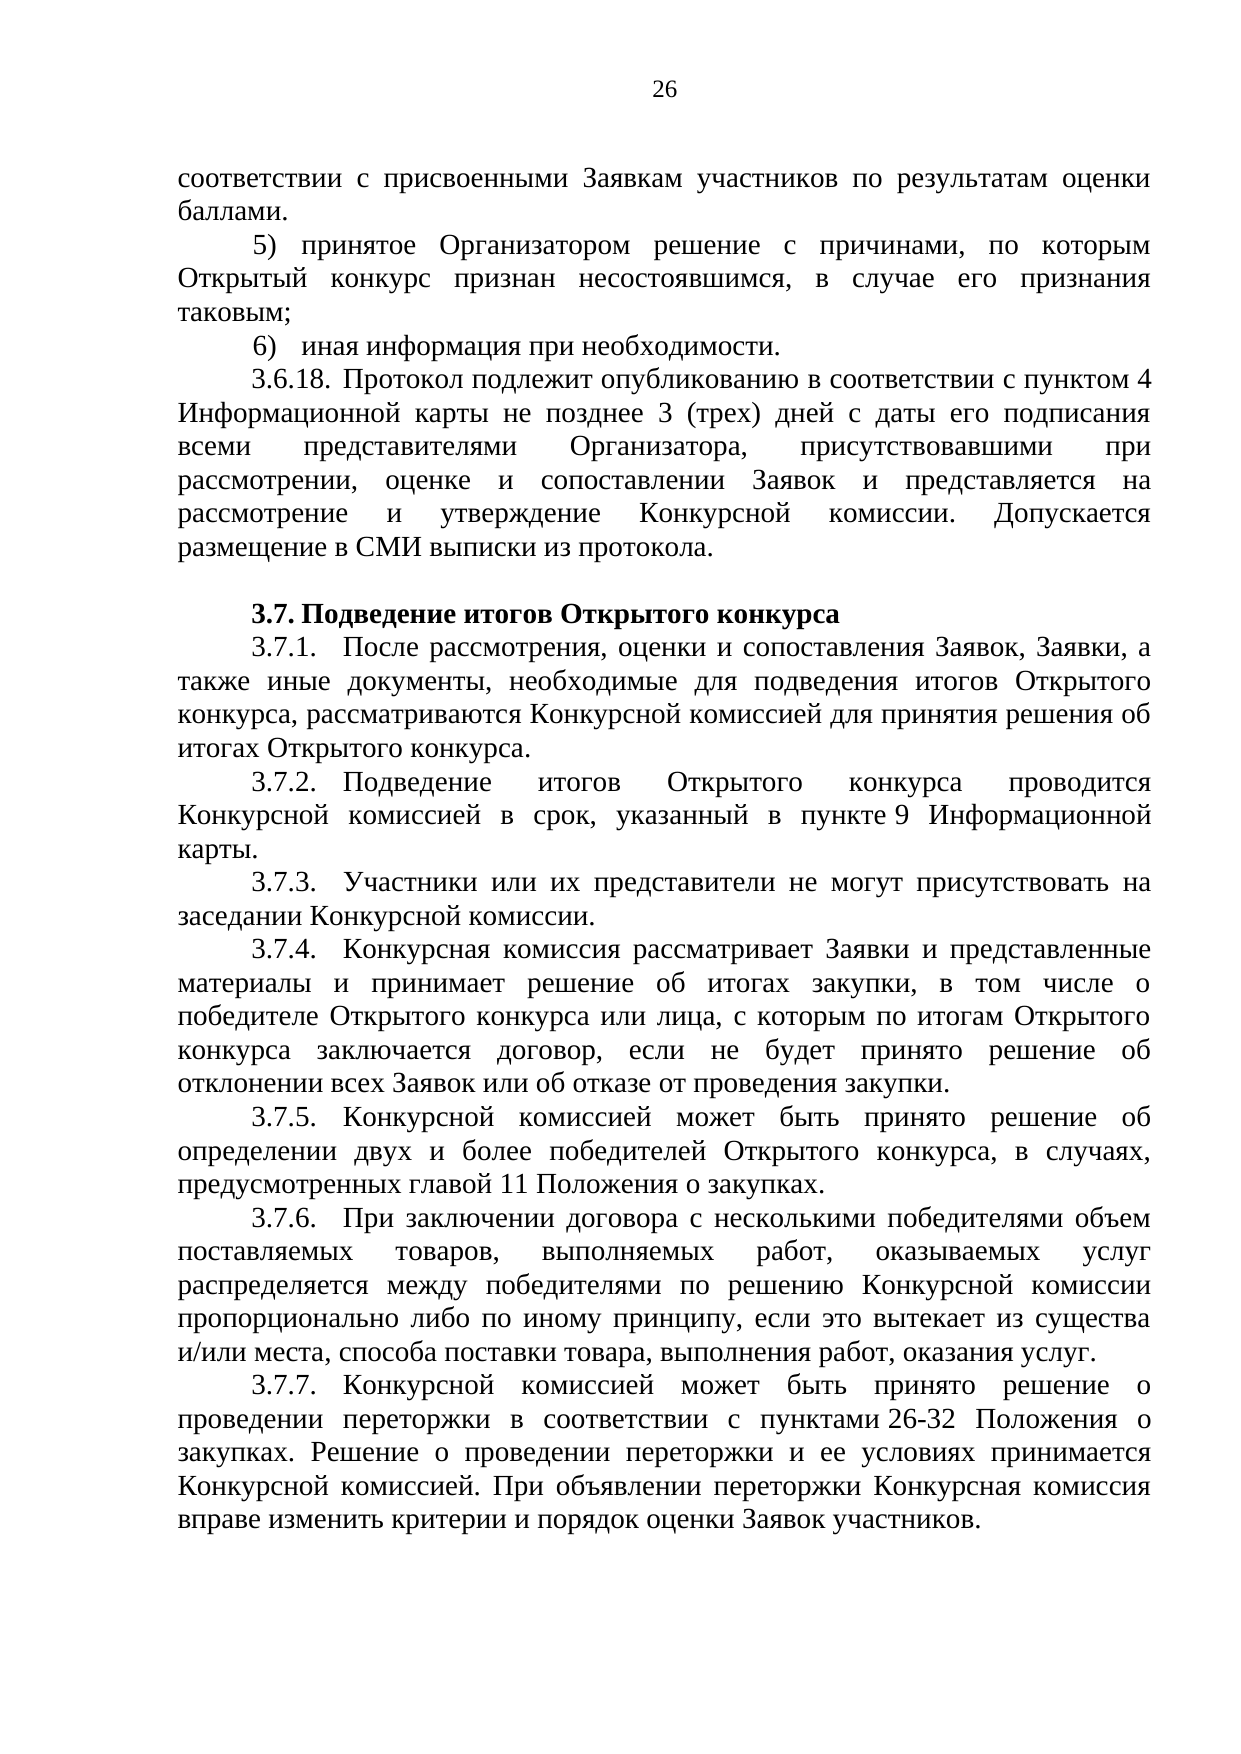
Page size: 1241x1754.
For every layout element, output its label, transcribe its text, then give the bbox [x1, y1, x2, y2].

list Конкурсной комиссией может быть принято решение о проведении переторжки в соответствии с пунктами 26-32 Положения о закупках. Решение о проведении переторжки и ее условиях принимается Конкурсной комиссией. При объявлении переторжки Конкурсная комиссия вправе изменить критерии и порядок оценки Заявок участников. [177, 1367, 1152, 1535]
list Протокол подлежит опубликованию в соответствии с пунктом 4 Информационной карты не позднее 3 (трех) дней с даты его подписания всеми представителями Организатора, присутствовавшими при рассмотрении, оценке и сопоставлении Заявок и представляется на рассмотрение и утверждение Конкурсной комиссии. Допускается размещение в СМИ выписки из протокола. [177, 361, 1152, 562]
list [177, 160, 1152, 227]
list При заключении договора с несколькими победителями объем поставляемых товаров, выполняемых работ, оказываемых услуг распределяется между победителями по решению Конкурсной комиссии пропорционально либо по иному принципу, если это вытекает из существа и/или места, способа поставки товара, выполнения работ, оказания услуг. [177, 1200, 1152, 1367]
list Участники или их представители не могут присутствовать на заседании Конкурсной комиссии. [177, 864, 1152, 931]
list Подведение итогов Открытого конкурса проводится Конкурсной комиссией в срок, указанный в пункте 9 Информационной карты. [177, 764, 1152, 864]
list Конкурсной комиссией может быть принято решение об определении двух и более победителей Открытого конкурса, в случаях, предусмотренных главой 11 Положения о закупках. [177, 1099, 1152, 1200]
list иная информация при необходимости. [177, 328, 1152, 361]
list После рассмотрения, оценки и сопоставления Заявок, Заявки, а также иные документы, необходимые для подведения итогов Открытого конкурса, рассматриваются Конкурсной комиссией для принятия решения об итогах Открытого конкурса. [177, 629, 1152, 764]
list Конкурсная комиссия рассматривает Заявки и представленные материалы и принимает решение об итогах закупки, в том числе о победителе Открытого конкурса или лица, с которым по итогам Открытого конкурса заключается договор, если не будет принято решение об отклонении всех Заявок или об отказе от проведения закупки. [177, 931, 1152, 1099]
list Подведение итогов Открытого конкурса [177, 596, 1152, 629]
list принятое Организатором решение с причинами, по которым Открытый конкурс признан несостоявшимся, в случае его признания таковым; [177, 227, 1152, 328]
